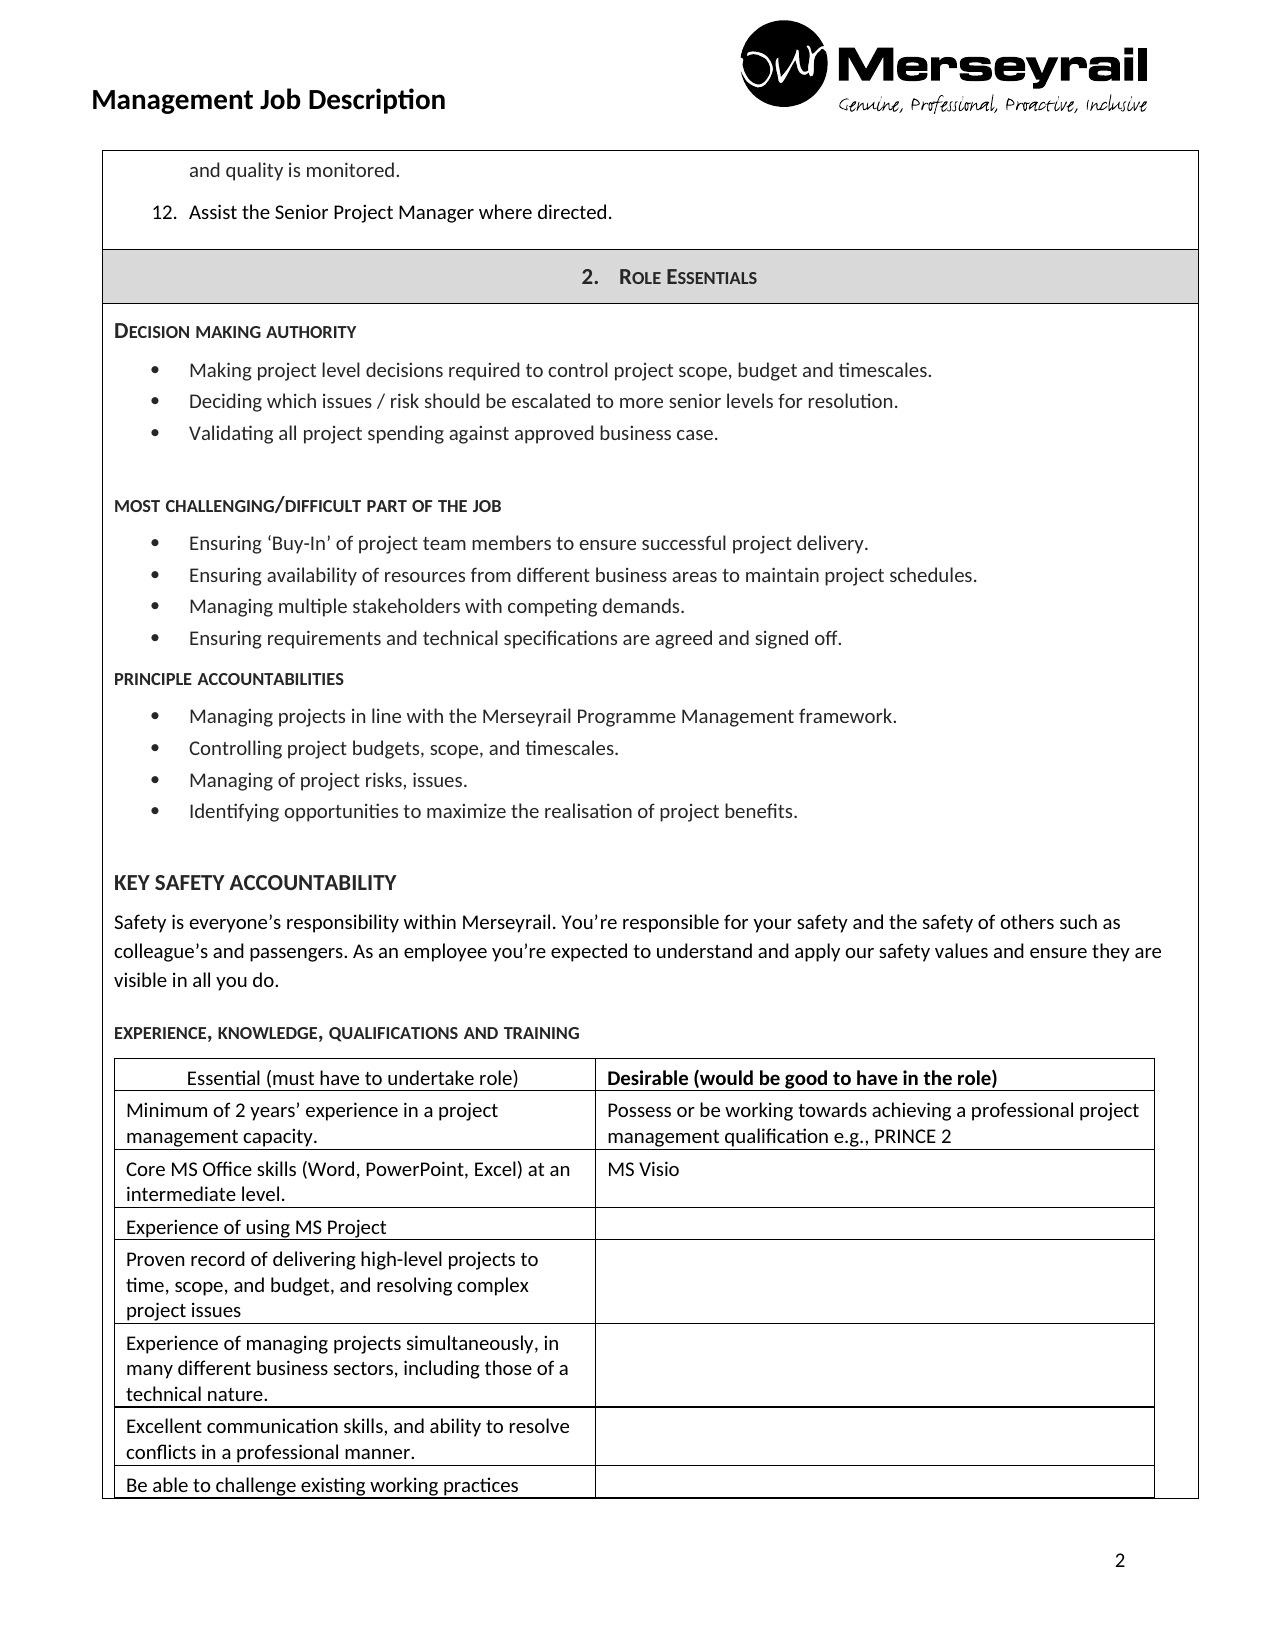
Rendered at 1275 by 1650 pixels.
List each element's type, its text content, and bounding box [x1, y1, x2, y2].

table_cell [103, 304, 1198, 1498]
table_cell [103, 151, 1198, 249]
table_cell Role Essentials [103, 250, 1198, 303]
